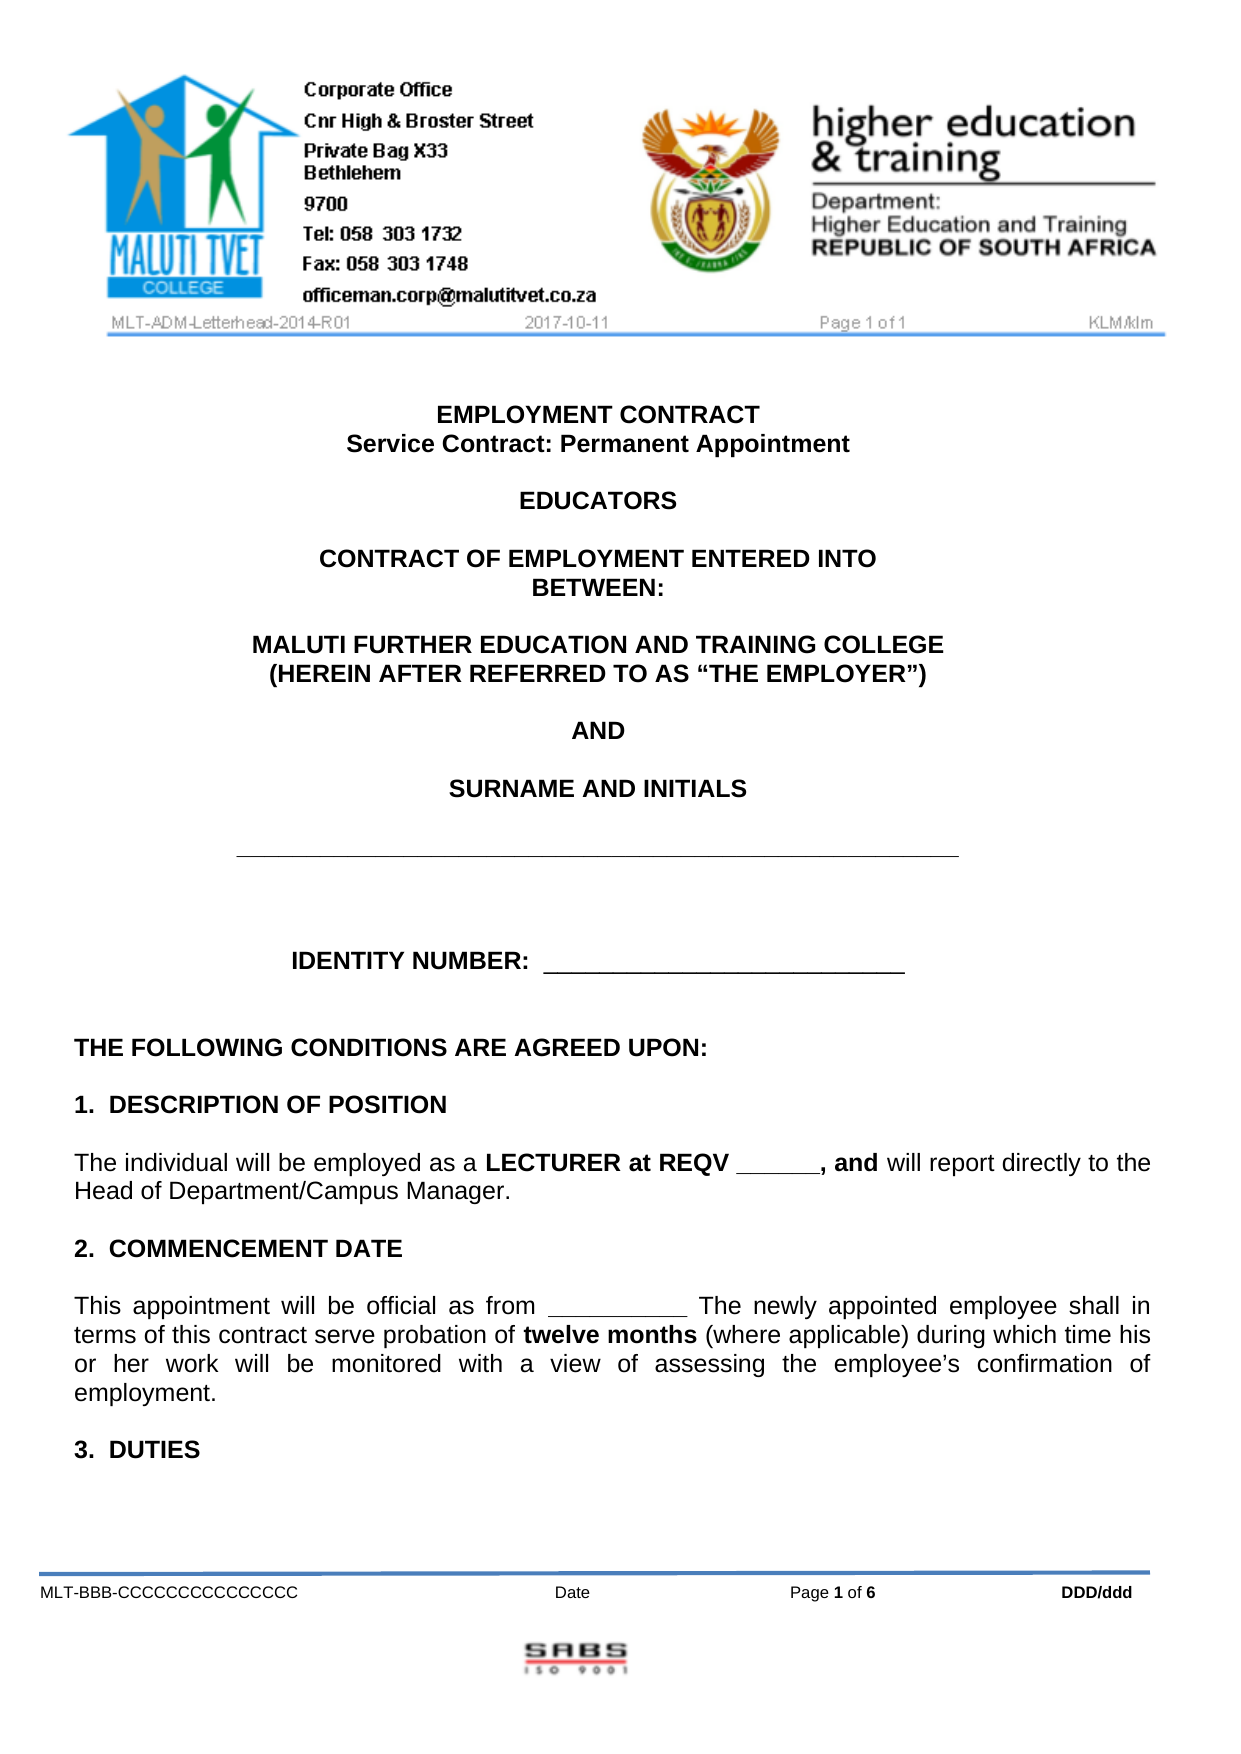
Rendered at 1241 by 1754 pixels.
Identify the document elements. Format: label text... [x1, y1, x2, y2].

text 3. DUTIES [74, 1435, 1152, 1464]
picture [509, 1618, 644, 1701]
text 1. DESCRIPTION OF POSITION [74, 1090, 1152, 1119]
text AND [44, 716, 1152, 745]
text BETWEEN: [44, 573, 1152, 601]
text IDENTITY NUMBER: __________________________ [44, 946, 1152, 975]
text The individual will be employed as a LECTURER at REQV ______, and will report directly to the Head of Department/Campus Manager. [74, 1148, 1152, 1205]
text ____________________________________________________ [44, 831, 1152, 860]
text EDUCATORS [44, 486, 1152, 515]
picture [44, 73, 1173, 343]
text SURNAME AND INITIALS [44, 774, 1152, 803]
text (HEREIN AFTER REFERRED TO AS “THE EMPLOYER”) [44, 659, 1152, 688]
text 2. COMMENCEMENT DATE [74, 1234, 1152, 1263]
text CONTRACT OF EMPLOYMENT ENTERED INTO [44, 544, 1152, 573]
text Service Contract: Permanent Appointment [44, 429, 1152, 458]
text EMPLOYMENT CONTRACT [44, 400, 1152, 429]
text This appointment will be official as from __________ The newly appointed employee shall in terms of this contract serve probation of twelve months (where applicable) during which time his or her work will be monitored with a view of assessing the employee’s confirmation of employment. [74, 1291, 1152, 1406]
text THE FOLLOWING CONDITIONS ARE AGREED UPON: [74, 1033, 1152, 1061]
text MALUTI FURTHER EDUCATION AND TRAINING COLLEGE [44, 630, 1152, 659]
